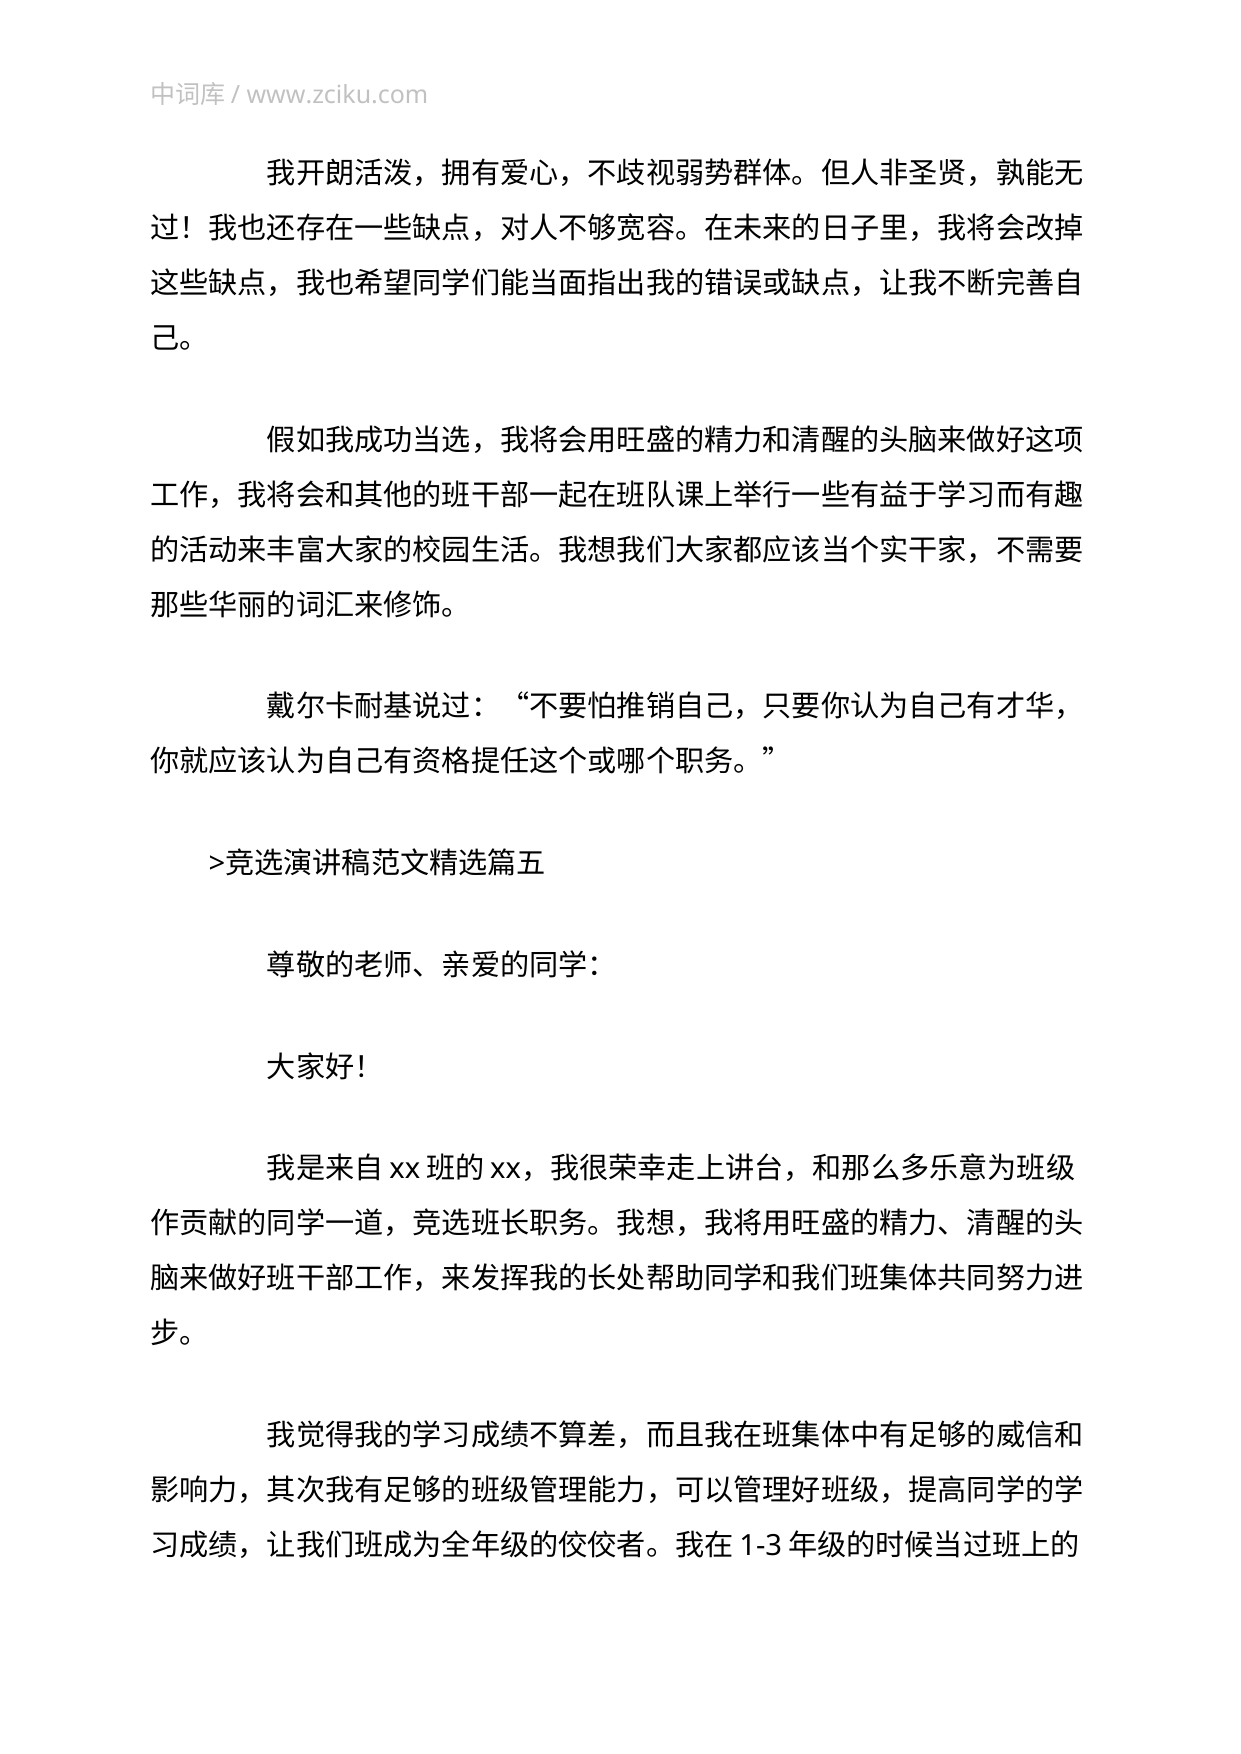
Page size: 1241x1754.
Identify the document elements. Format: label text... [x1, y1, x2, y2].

text 尊敬的老师、亲爱的同学： [150, 942, 1090, 984]
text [150, 1412, 1090, 1564]
text 假如我成功当选，我将会用旺盛的精力和清醒的头脑来做好这项工作，我将会和其他的班干部一起在班队课上举行一些有益于学习而有趣的活动来丰富大家的校园生活。我想我们大家都应该当个实干家，不需要那些华丽的词汇来修饰。 [150, 416, 1090, 623]
text 我开朗活泼，拥有爱心，不歧视弱势群体。但人非圣贤，孰能无过！我也还存在一些缺点，对人不够宽容。在未来的日子里，我将会改掉这些缺点，我也希望同学们能当面指出我的错误或缺点，让我不断完善自己。 [150, 150, 1090, 357]
text >竞选演讲稿范文精选篇五 [150, 839, 1090, 882]
text 我是来自xx班的xx，我很荣幸走上讲台，和那么多乐意为班级作贡献的同学一道，竞选班长职务。我想，我将用旺盛的精力、清醒的头脑来做好班干部工作，来发挥我的长处帮助同学和我们班集体共同努力进步。 [150, 1145, 1090, 1352]
text 大家好！ [150, 1043, 1090, 1086]
text 戴尔卡耐基说过：“不要怕推销自己，只要你认为自己有才华，你就应该认为自己有资格提任这个或哪个职务。” [150, 683, 1090, 780]
